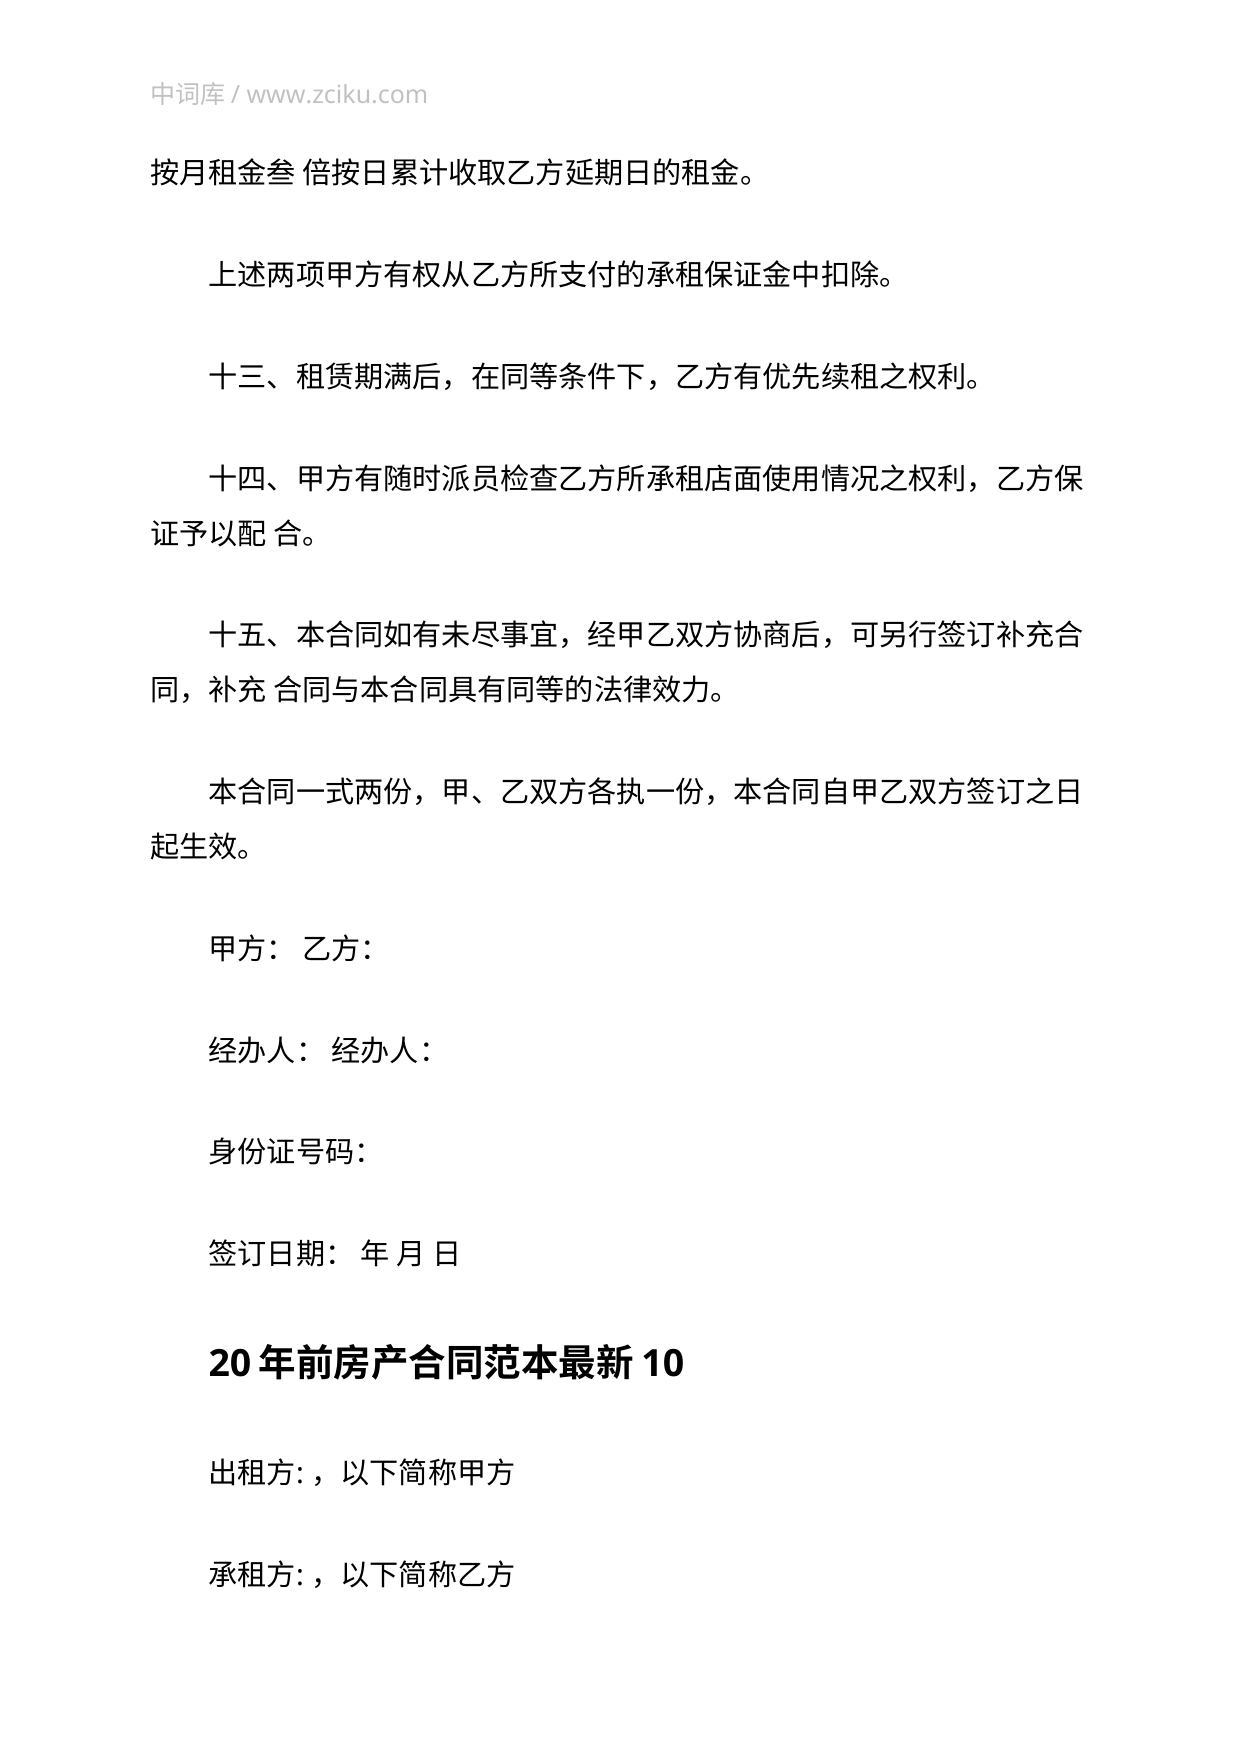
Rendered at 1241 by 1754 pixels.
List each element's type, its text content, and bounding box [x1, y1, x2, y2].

text 甲方： 乙方： [150, 925, 1090, 968]
text 十四、甲方有随时派员检查乙方所承租店面使用情况之权利，乙方保证予以配 合。 [150, 455, 1090, 552]
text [150, 150, 1090, 192]
text 签订日期： 年 月 日 [150, 1231, 1090, 1273]
text 十五、本合同如有未尽事宜，经甲乙双方协商后，可另行签订补充合同，补充 合同与本合同具有同等的法律效力。 [150, 612, 1090, 709]
text 身份证号码： [150, 1129, 1090, 1171]
text 十三、租赁期满后，在同等条件下，乙方有优先续租之权利。 [150, 353, 1090, 396]
text 经办人： 经办人： [150, 1027, 1090, 1069]
text 承租方: ，以下简称乙方 [150, 1552, 1090, 1594]
text 20年前房产合同范本最新10 [150, 1332, 1090, 1387]
text 本合同一式两份，甲、乙双方各执一份，本合同自甲乙双方签订之日起生效。 [150, 769, 1090, 866]
text 上述两项甲方有权从乙方所支付的承租保证金中扣除。 [150, 252, 1090, 294]
text 出租方: ，以下简称甲方 [150, 1450, 1090, 1492]
